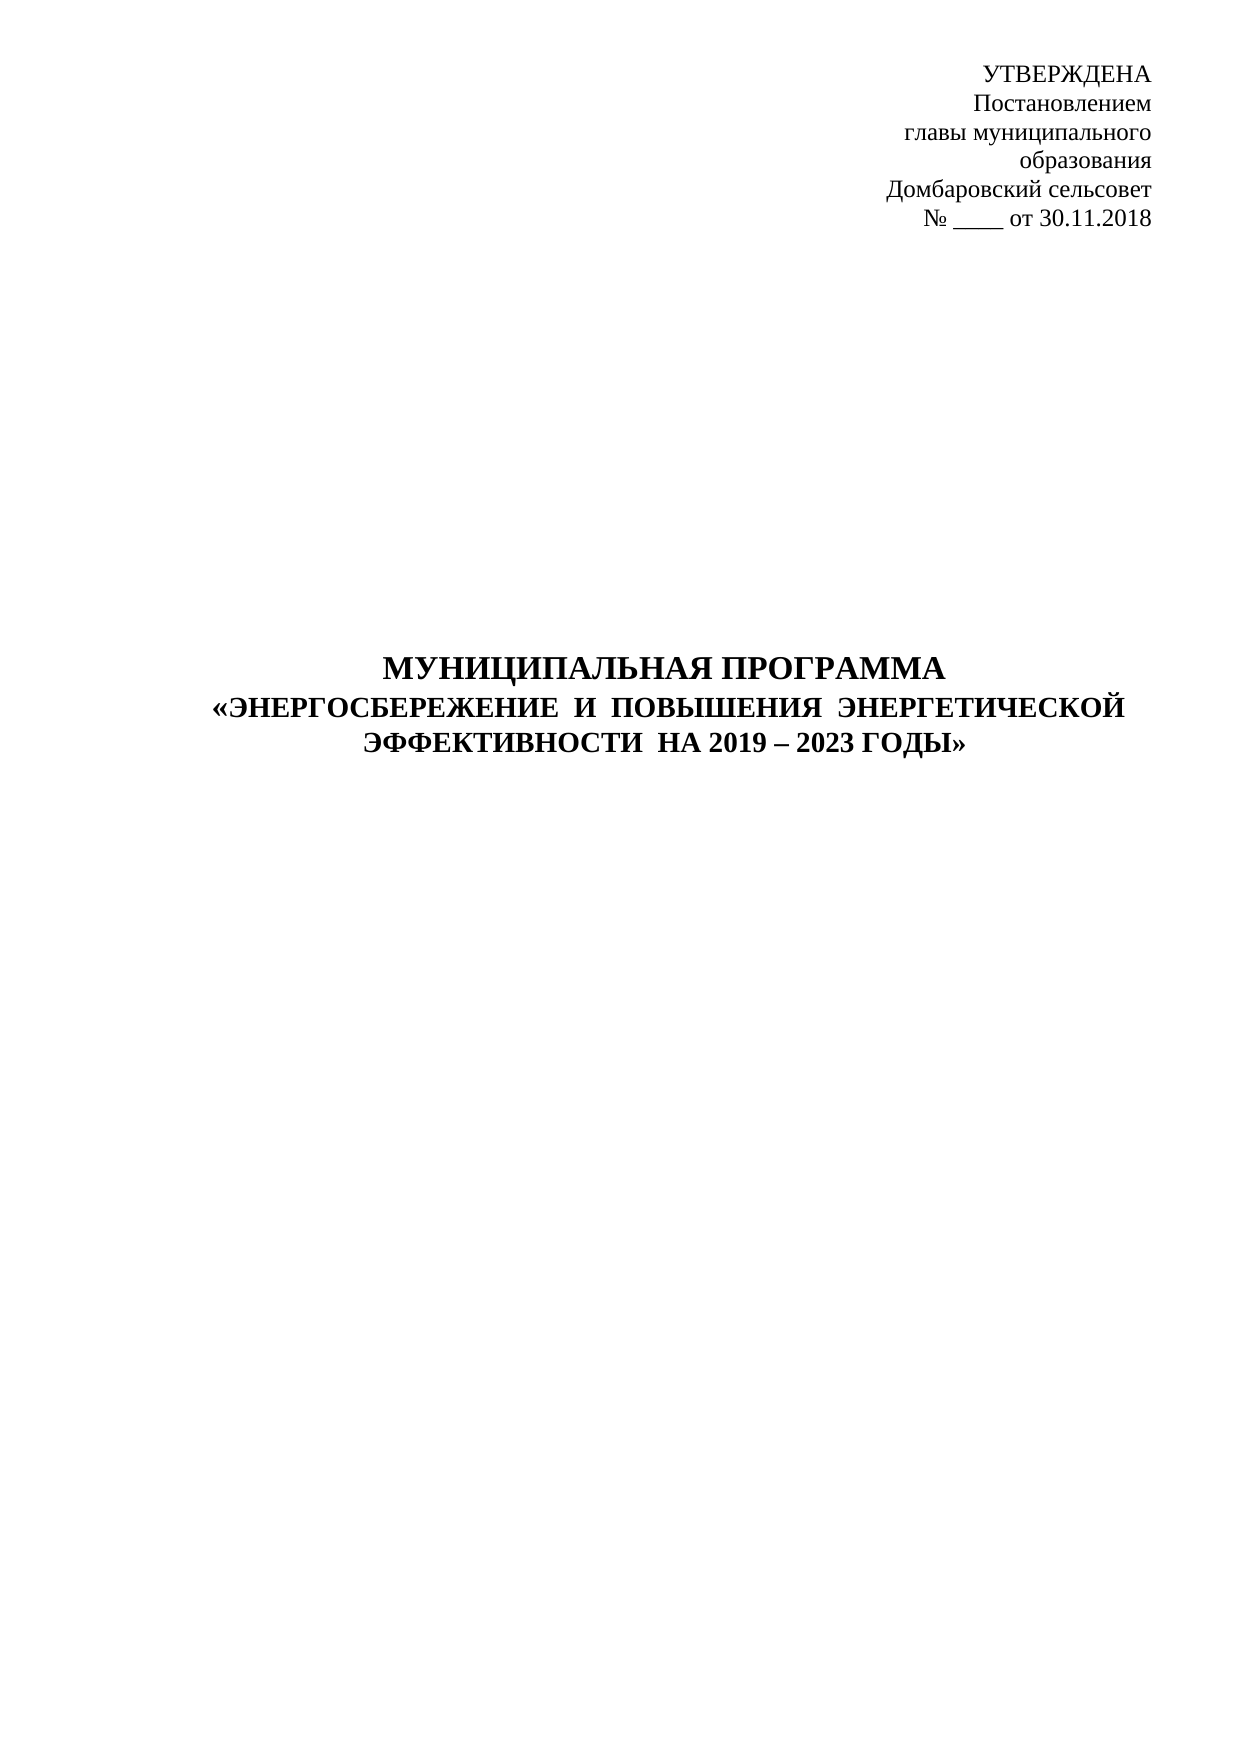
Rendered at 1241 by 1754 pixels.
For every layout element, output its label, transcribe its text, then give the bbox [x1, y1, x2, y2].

text УТВЕРЖДЕНА Постановлением [177, 59, 1152, 117]
text образования [177, 145, 1152, 174]
text МУНИЦИПАЛЬНАЯ ПРОГРАММА «ЭНЕРГОСБЕРЕЖЕНИЕ И ПОВЫШЕНИЯ ЭНЕРГЕТИЧЕСКОЙ ЭФФЕКТИВНОСТИ НА 2019 – 2023 ГОДЫ» [177, 648, 1152, 759]
text № ____ от 30.11.2018 [177, 203, 1152, 232]
text Домбаровский сельсовет [177, 174, 1152, 203]
text главы муниципального [177, 117, 1152, 145]
